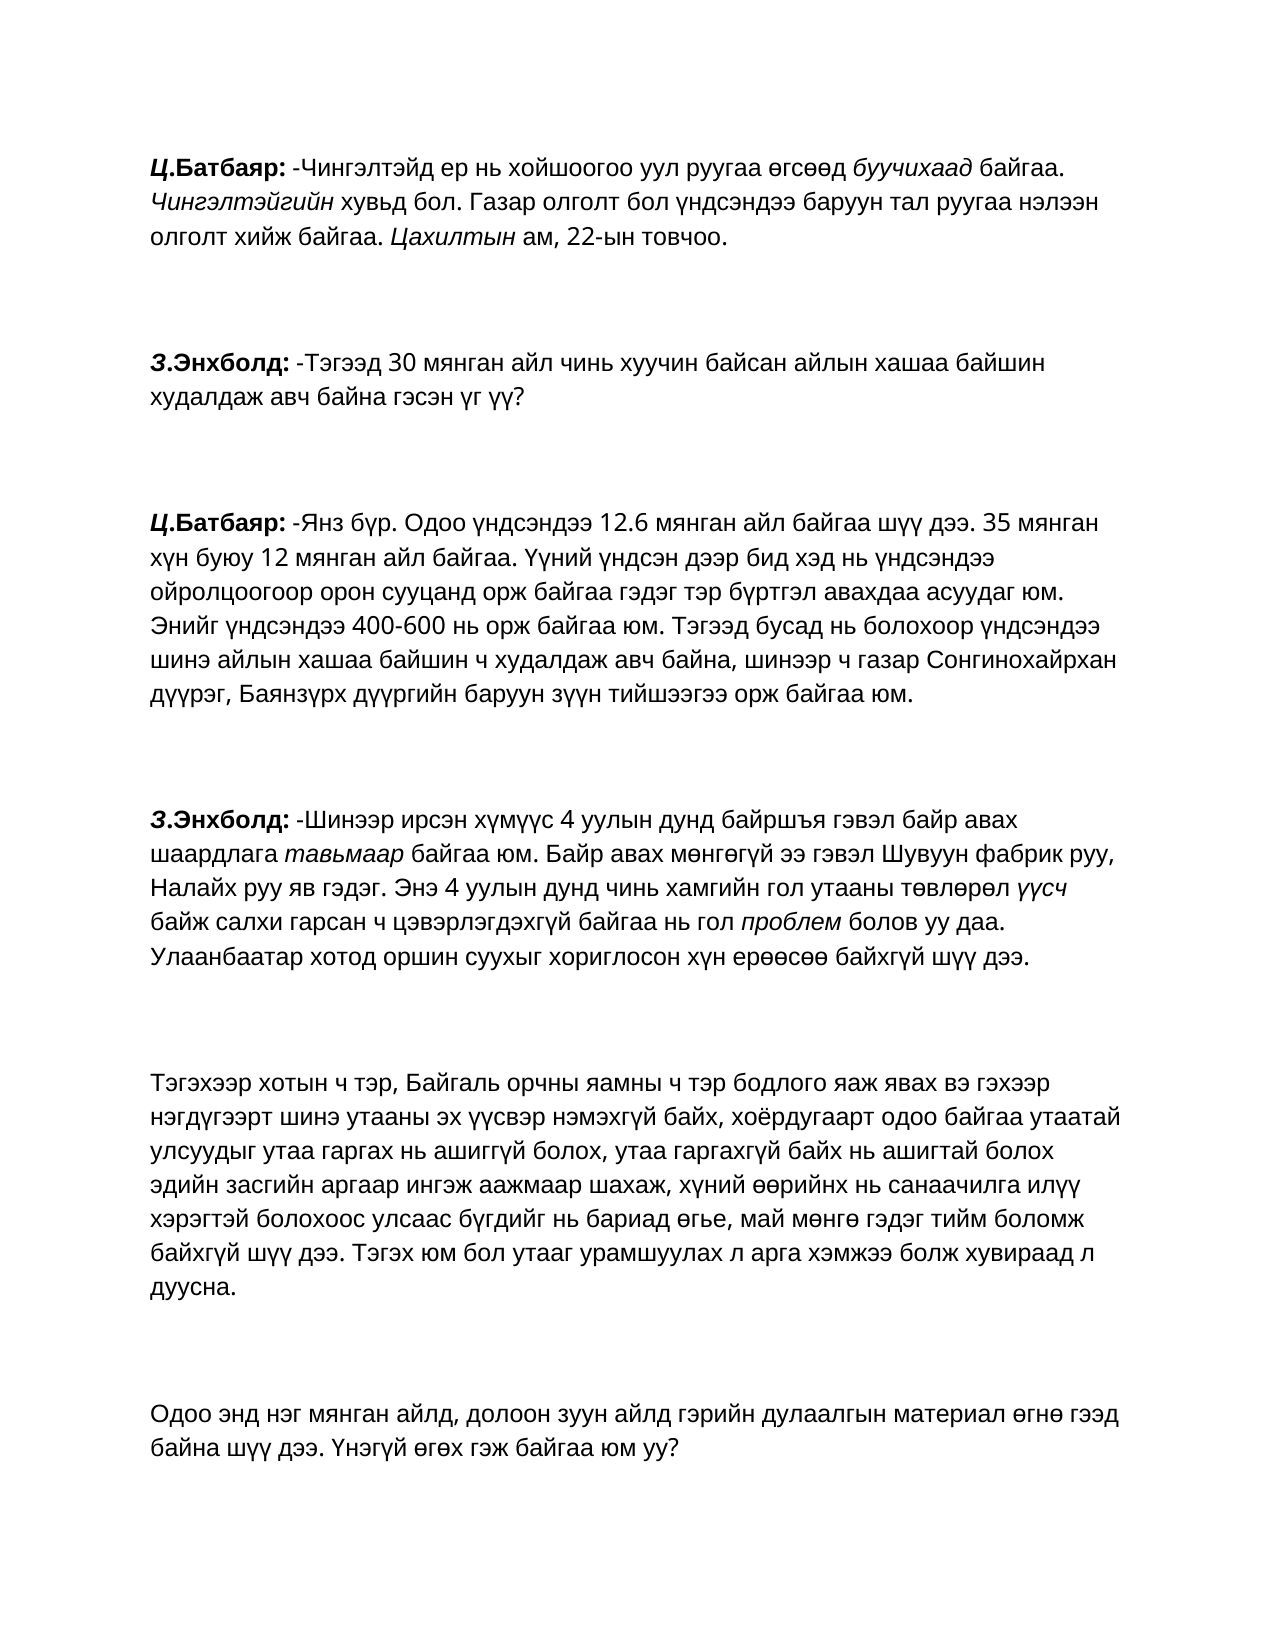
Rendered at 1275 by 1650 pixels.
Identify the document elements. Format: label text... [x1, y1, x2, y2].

text Одоо энд нэг мянган айлд, долоон зуун айлд гэрийн дулаалгын материал өгнө гээд байна шүү дээ. Үнэгүй өгөх гэж байгаа юм уу? [150, 1395, 1125, 1463]
text Ц.Батбаяр: -Чингэлтэйд ер нь хойшоогоо уул руугаа өгсөөд буучихаад байгаа. Чингэлтэйгийн хувьд бол. Газар олголт бол үндсэндээ баруун тал руугаа нэлээн олголт хийж байгаа. Цахилтын ам, 22-ын товчоо. [150, 150, 1125, 252]
text З.Энхболд: -Шинээр ирсэн хүмүүс 4 уулын дунд байршъя гэвэл байр авах шаардлага тавьмаар байгаа юм. Байр авах мөнгөгүй ээ гэвэл Шувуун фабрик руу, Налайх руу яв гэдэг. Энэ 4 уулын дунд чинь хамгийн гол утааны төвлөрөл үүсч байж салхи гарсан ч цэвэрлэгдэхгүй байгаа нь гол проблем болов уу даа. Улаанбаатар хотод оршин суухыг хориглосон хүн ерөөсөө байхгүй шүү дээ. [150, 802, 1125, 972]
text Ц.Батбаяр: -Янз бүр. Одоо үндсэндээ 12.6 мянган айл байгаа шүү дээ. 35 мянган хүн буюу 12 мянган айл байгаа. Үүний үндсэн дээр бид хэд нь үндсэндээ ойролцоогоор орон сууцанд орж байгаа гэдэг тэр бүртгэл авахдаа асуудаг юм. Энийг үндсэндээ 400-600 нь орж байгаа юм. Тэгээд бусад нь болохоор үндсэндээ шинэ айлын хашаа байшин ч худалдаж авч байна, шинээр ч газар Сонгинохайрхан дүүрэг, Баянзүрх дүүргийн баруун зүүн тийшээгээ орж байгаа юм. [150, 505, 1125, 709]
text Тэгэхээр хотын ч тэр, Байгаль орчны яамны ч тэр бодлого яаж явах вэ гэхээр нэгдүгээрт шинэ утааны эх үүсвэр нэмэхгүй байх, хоёрдугаарт одоо байгаа утаатай улсуудыг утаа гаргах нь ашиггүй болох, утаа гаргахгүй байх нь ашигтай болох эдийн засгийн аргаар ингэж аажмаар шахаж, хүний өөрийнх нь санаачилга илүү хэрэгтэй болохоос улсаас бүгдийг нь бариад өгье, май мөнгө гэдэг тийм боломж байхгүй шүү дээ. Тэгэх юм бол утааг урамшуулах л арга хэмжээ болж хувираад л дуусна. [150, 1064, 1125, 1303]
text З.Энхболд: -Тэгээд 30 мянган айл чинь хуучин байсан айлын хашаа байшин худалдаж авч байна гэсэн үг үү? [150, 344, 1125, 413]
